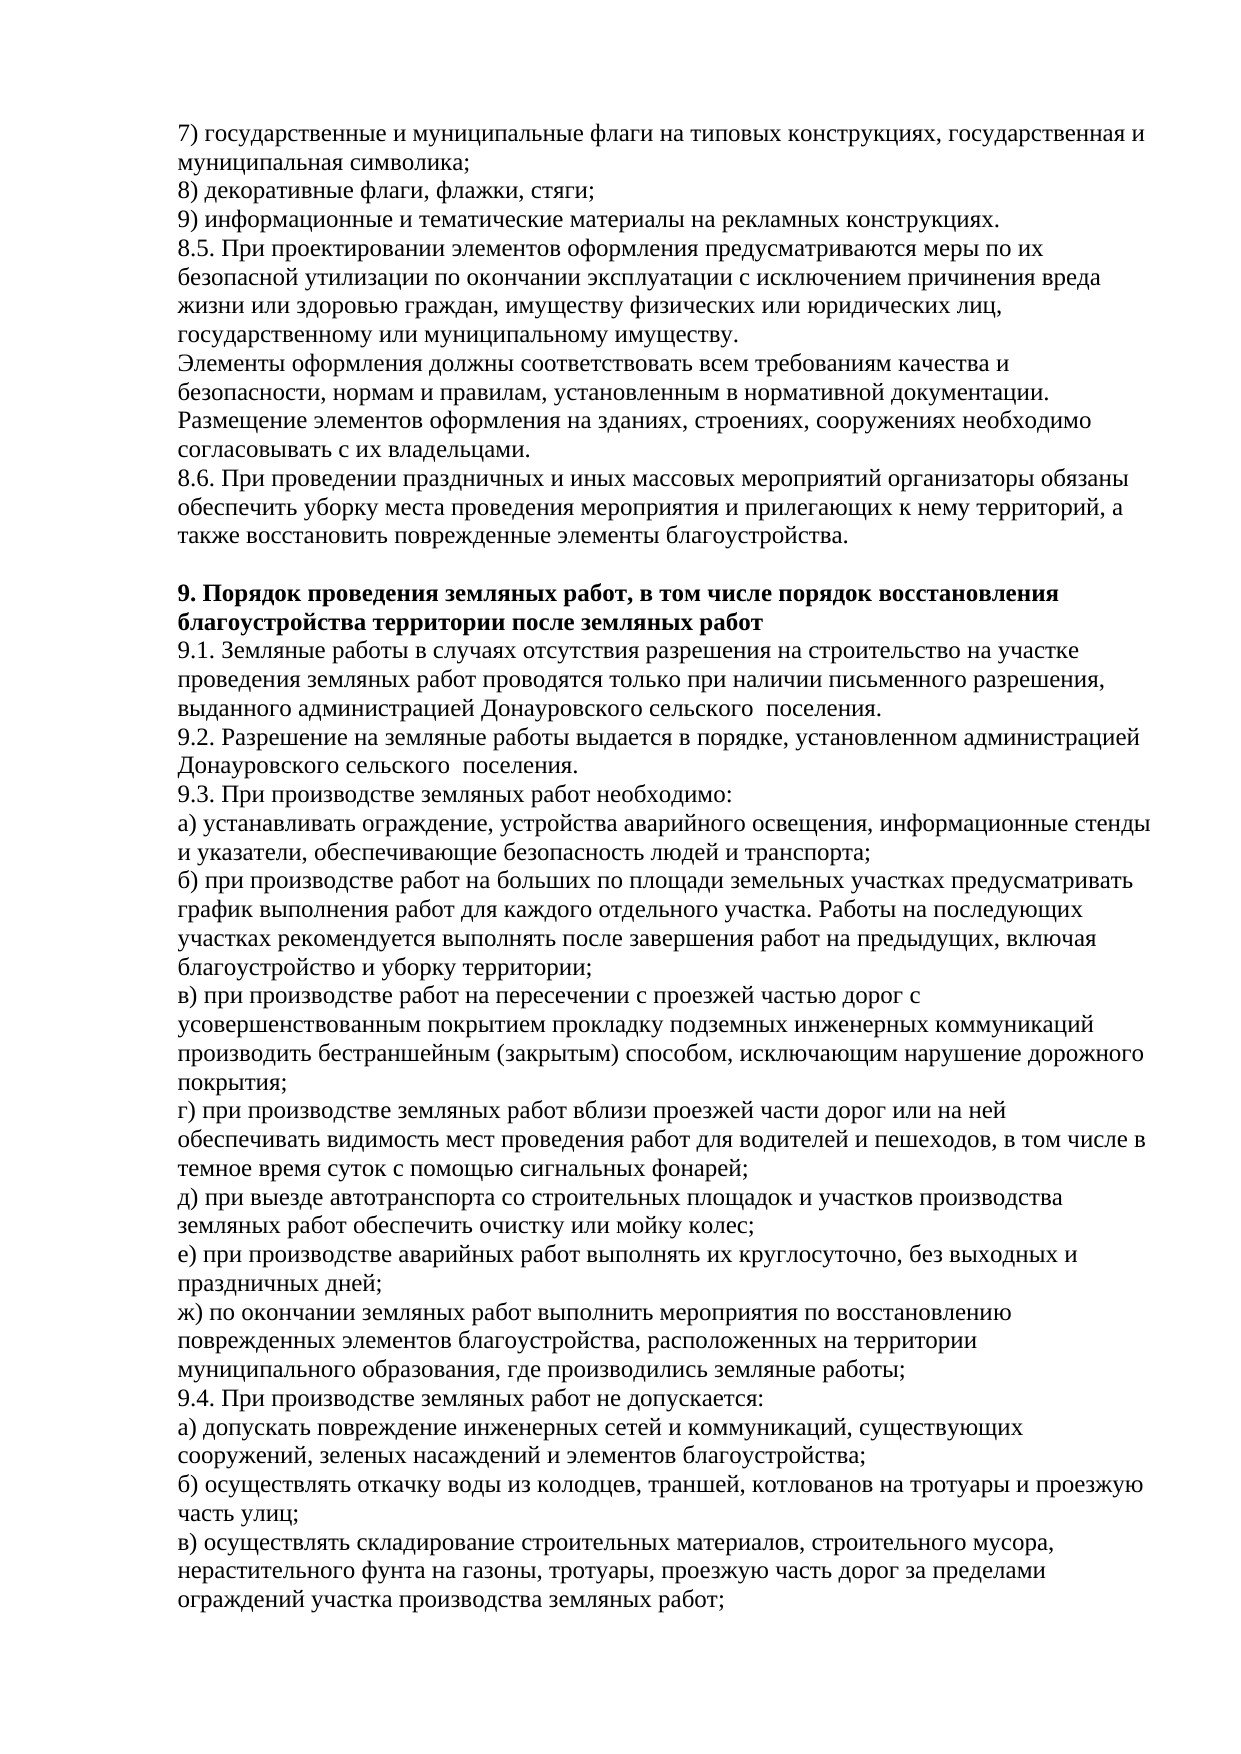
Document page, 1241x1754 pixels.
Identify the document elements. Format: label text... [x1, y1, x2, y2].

text г) при производстве земляных работ вблизи проезжей части дорог или на ней обеспечивать видимость мест проведения работ для водителей и пешеходов, в том числе в темное время суток с помощью сигнальных фонарей; [177, 1096, 1152, 1182]
text Размещение элементов оформления на зданиях, строениях, сооружениях необходимо согласовывать с их владельцами. [177, 406, 1152, 463]
text 9.2. Разрешение на земляные работы выдается в порядке, установленном администрацией Донауровского сельского поселения. [177, 722, 1152, 779]
text 8.5. При проектировании элементов оформления предусматриваются меры по их безопасной утилизации по окончании эксплуатации с исключением причинения вреда жизни или здоровью граждан, имуществу физических или юридических лиц, государственному или муниципальному имуществу. [177, 233, 1152, 348]
text 9. Порядок проведения земляных работ, в том числе порядок восстановления благоустройства территории после земляных работ [177, 578, 1152, 636]
text в) осуществлять складирование строительных материалов, строительного мусора, нерастительного фунта на газоны, тротуары, проезжую часть дорог за пределами ограждений участка производства земляных работ; [177, 1527, 1152, 1613]
text а) допускать повреждение инженерных сетей и коммуникаций, существующих сооружений, зеленых насаждений и элементов благоустройства; [177, 1412, 1152, 1469]
text е) при производстве аварийных работ выполнять их круглосуточно, без выходных и праздничных дней; [177, 1239, 1152, 1297]
text б) осуществлять откачку воды из колодцев, траншей, котлованов на тротуары и проезжую часть улиц; [177, 1469, 1152, 1527]
text 9.1. Земляные работы в случаях отсутствия разрешения на строительство на участке проведения земляных работ проводятся только при наличии письменного разрешения, выданного администрацией Донауровского сельского поселения. [177, 636, 1152, 722]
text в) при производстве работ на пересечении с проезжей частью дорог с усовершенствованным покрытием прокладку подземных инженерных коммуникаций производить бестраншейным (закрытым) способом, исключающим нарушение дорожного покрытия; [177, 981, 1152, 1096]
text 8) декоративные флаги, флажки, стяги; [177, 176, 1152, 204]
text 9.3. При производстве земляных работ необходимо: [177, 779, 1152, 808]
text д) при выезде автотранспорта со строительных площадок и участков производства земляных работ обеспечить очистку или мойку колес; [177, 1182, 1152, 1239]
text б) при производстве работ на больших по площади земельных участках предусматривать график выполнения работ для каждого отдельного участка. Работы на последующих участках рекомендуется выполнять после завершения работ на предыдущих, включая благоустройство и уборку территории; [177, 866, 1152, 981]
text 9) информационные и тематические материалы на рекламных конструкциях. [177, 204, 1152, 233]
text ж) по окончании земляных работ выполнить мероприятия по восстановлению поврежденных элементов благоустройства, расположенных на территории муниципального образования, где производились земляные работы; [177, 1297, 1152, 1383]
text Элементы оформления должны соответствовать всем требованиям качества и безопасности, нормам и правилам, установленным в нормативной документации. [177, 348, 1152, 406]
text 8.6. При проведении праздничных и иных массовых мероприятий организаторы обязаны обеспечить уборку места проведения мероприятия и прилегающих к нему территорий, а также восстановить поврежденные элементы благоустройства. [849, 463, 1152, 549]
text 9.4. При производстве земляных работ не допускается: [177, 1383, 1152, 1412]
text а) устанавливать ограждение, устройства аварийного освещения, информационные стенды и указатели, обеспечивающие безопасность людей и транспорта; [177, 808, 1152, 866]
text 7) государственные и муниципальные флаги на типовых конструкциях, государственная и муниципальная символика; [177, 118, 1152, 176]
